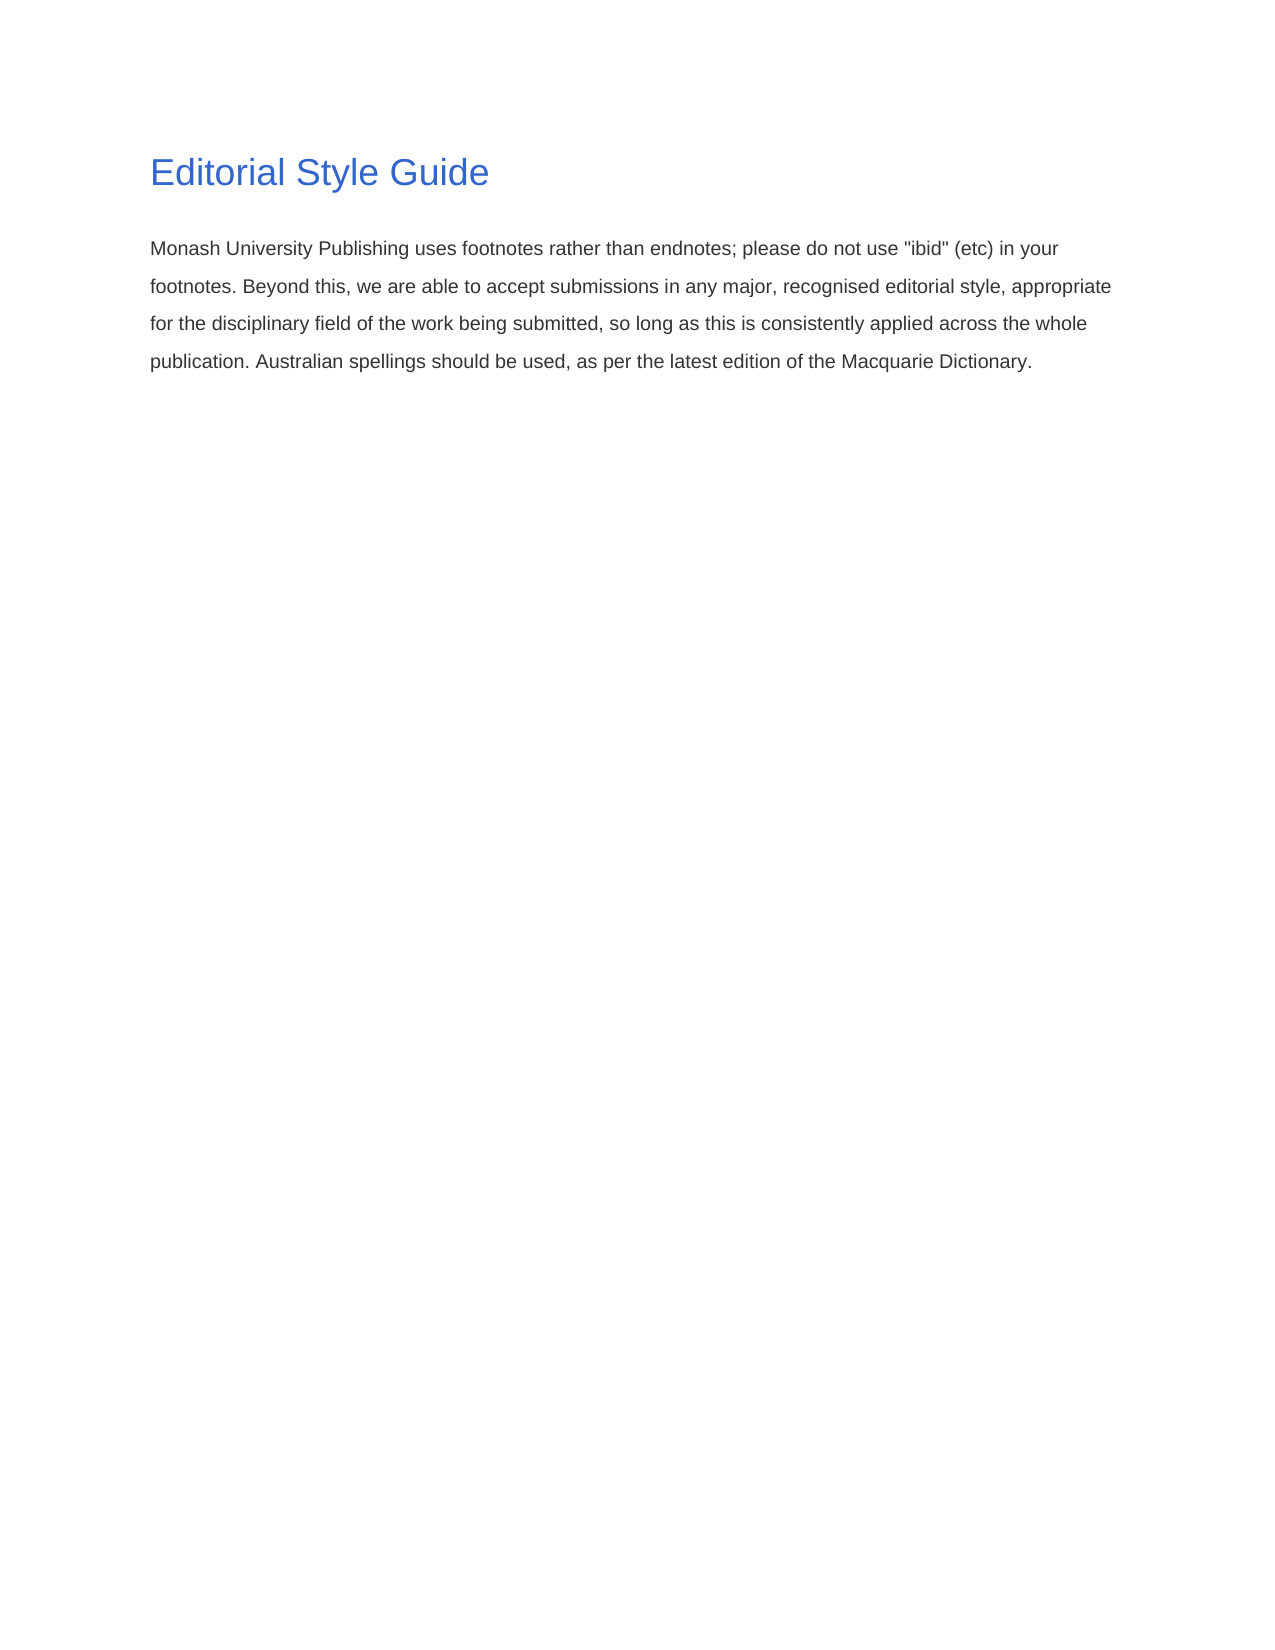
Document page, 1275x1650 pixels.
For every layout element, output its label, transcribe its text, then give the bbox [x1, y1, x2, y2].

text Editorial Style Guide [150, 150, 1125, 193]
text Monash University Publishing uses footnotes rather than endnotes; please do not use "ibid" (etc) in your footnotes. Beyond this, we are able to accept submissions in any major, recognised editorial style, appropriate for the disciplinary field of the work being submitted, so long as this is consistently applied across the whole publication. Australian spellings should be used, as per the latest edition of the Macquarie Dictionary. [150, 222, 1125, 372]
